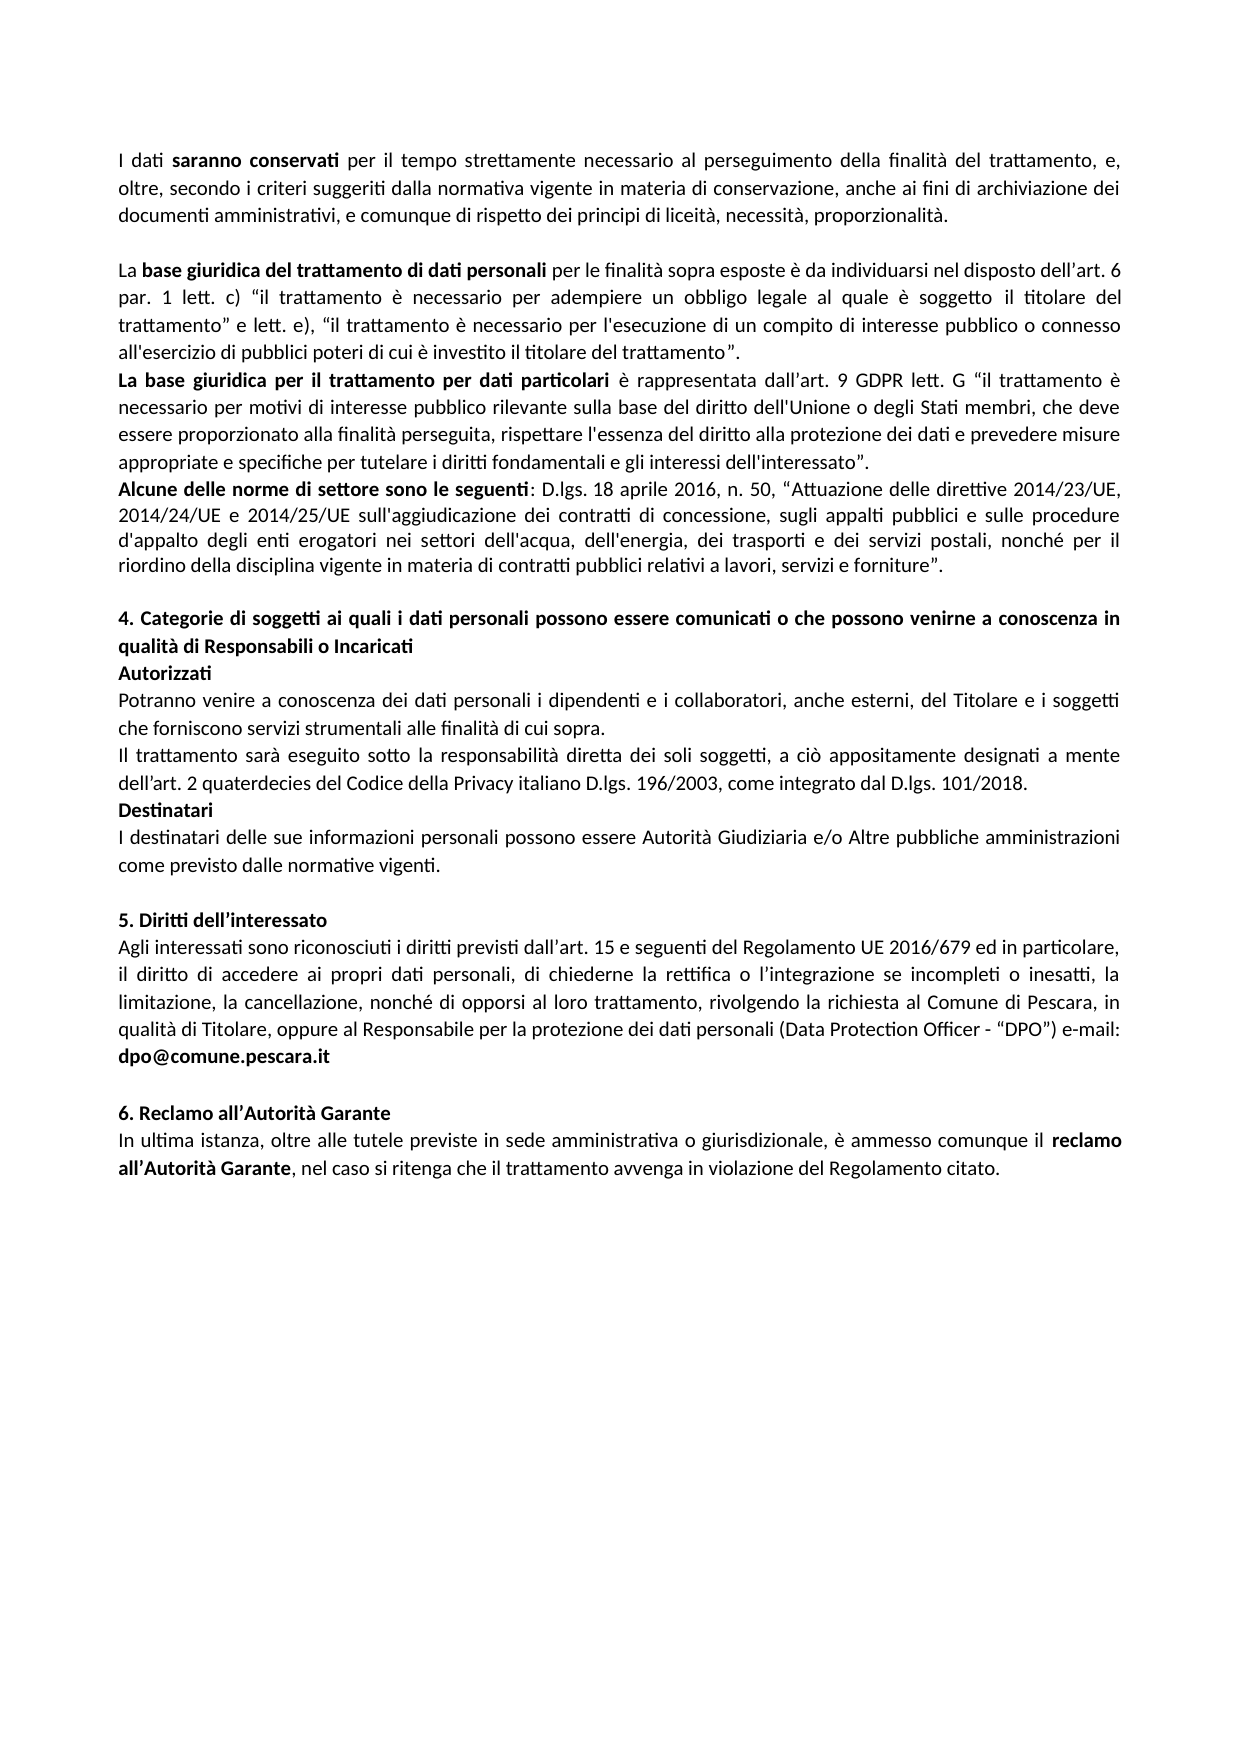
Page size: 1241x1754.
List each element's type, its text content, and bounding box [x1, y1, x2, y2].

text I dati saranno conservati per il tempo strettamente necessario al perseguimento della finalità del trattamento, e, oltre, secondo i criteri suggeriti dalla normativa vigente in materia di conservazione, anche ai fini di archiviazione dei documenti amministrativi, e comunque di rispetto dei principi di liceità, necessità, proporzionalità. [118, 148, 1122, 228]
text Potranno venire a conoscenza dei dati personali i dipendenti e i collaboratori, anche esterni, del Titolare e i soggetti che forniscono servizi strumentali alle finalità di cui sopra. [118, 688, 1122, 740]
text In ultima istanza, oltre alle tutele previste in sede amministrativa o giurisdizionale, è ammesso comunque il reclamo all’Autorità Garante, nel caso si ritenga che il trattamento avvenga in violazione del Regolamento citato. [118, 1128, 1122, 1181]
text 5. Diritti dell’interessato [118, 907, 1122, 932]
text Agli interessati sono riconosciuti i diritti previsti dall’art. 15 e seguenti del Regolamento UE 2016/679 ed in particolare, il diritto di accedere ai propri dati personali, di chiederne la rettifica o l’integrazione se incompleti o inesatti, la limitazione, la cancellazione, nonché di opporsi al loro trattamento, rivolgendo la richiesta al Comune di Pescara, in qualità di Titolare, oppure al Responsabile per la protezione dei dati personali (Data Protection Officer - “DPO”) e-mail: dpo@comune.pescara.it [118, 934, 1122, 1069]
text 4. Categorie di soggetti ai quali i dati personali possono essere comunicati o che possono venirne a conoscenza in qualità di Responsabili o Incaricati [118, 605, 1122, 658]
text Il trattamento sarà eseguito sotto la responsabilità diretta dei soli soggetti, a ciò appositamente designati a mente dell’art. 2 quaterdecies del Codice della Privacy italiano D.lgs. 196/2003, come integrato dal D.lgs. 101/2018. [118, 742, 1122, 795]
text Autorizzati [118, 660, 1122, 686]
text Destinatari [118, 797, 1122, 823]
text La base giuridica del trattamento di dati personali per le finalità sopra esposte è da individuarsi nel disposto dell’art. 6 par. 1 lett. c) “il trattamento è necessario per adempiere un obbligo legale al quale è soggetto il titolare del trattamento” e lett. e), “il trattamento è necessario per l'esecuzione di un compito di interesse pubblico o connesso all'esercizio di pubblici poteri di cui è investito il titolare del trattamento”. [118, 257, 1122, 365]
text La base giuridica per il trattamento per dati particolari è rappresentata dall’art. 9 GDPR lett. G “il trattamento è necessario per motivi di interesse pubblico rilevante sulla base del diritto dell'Unione o degli Stati membri, che deve essere proporzionato alla finalità perseguita, rispettare l'essenza del diritto alla protezione dei dati e prevedere misure appropriate e specifiche per tutelare i diritti fondamentali e gli interessi dell'interessato”. [118, 367, 1122, 474]
text 6. Reclamo all’Autorità Garante [118, 1100, 1122, 1126]
text I destinatari delle sue informazioni personali possono essere Autorità Giudiziaria e/o Altre pubbliche amministrazioni come previsto dalle normative vigenti. [118, 824, 1122, 877]
text Alcune delle norme di settore sono le seguenti: D.lgs. 18 aprile 2016, n. 50, “Attuazione delle direttive 2014/23/UE, 2014/24/UE e 2014/25/UE sull'aggiudicazione dei contratti di concessione, sugli appalti pubblici e sulle procedure d'appalto degli enti erogatori nei settori dell'acqua, dell'energia, dei trasporti e dei servizi postali, nonché per il riordino della disciplina vigente in materia di contratti pubblici relativi a lavori, servizi e forniture”. [118, 476, 1122, 578]
